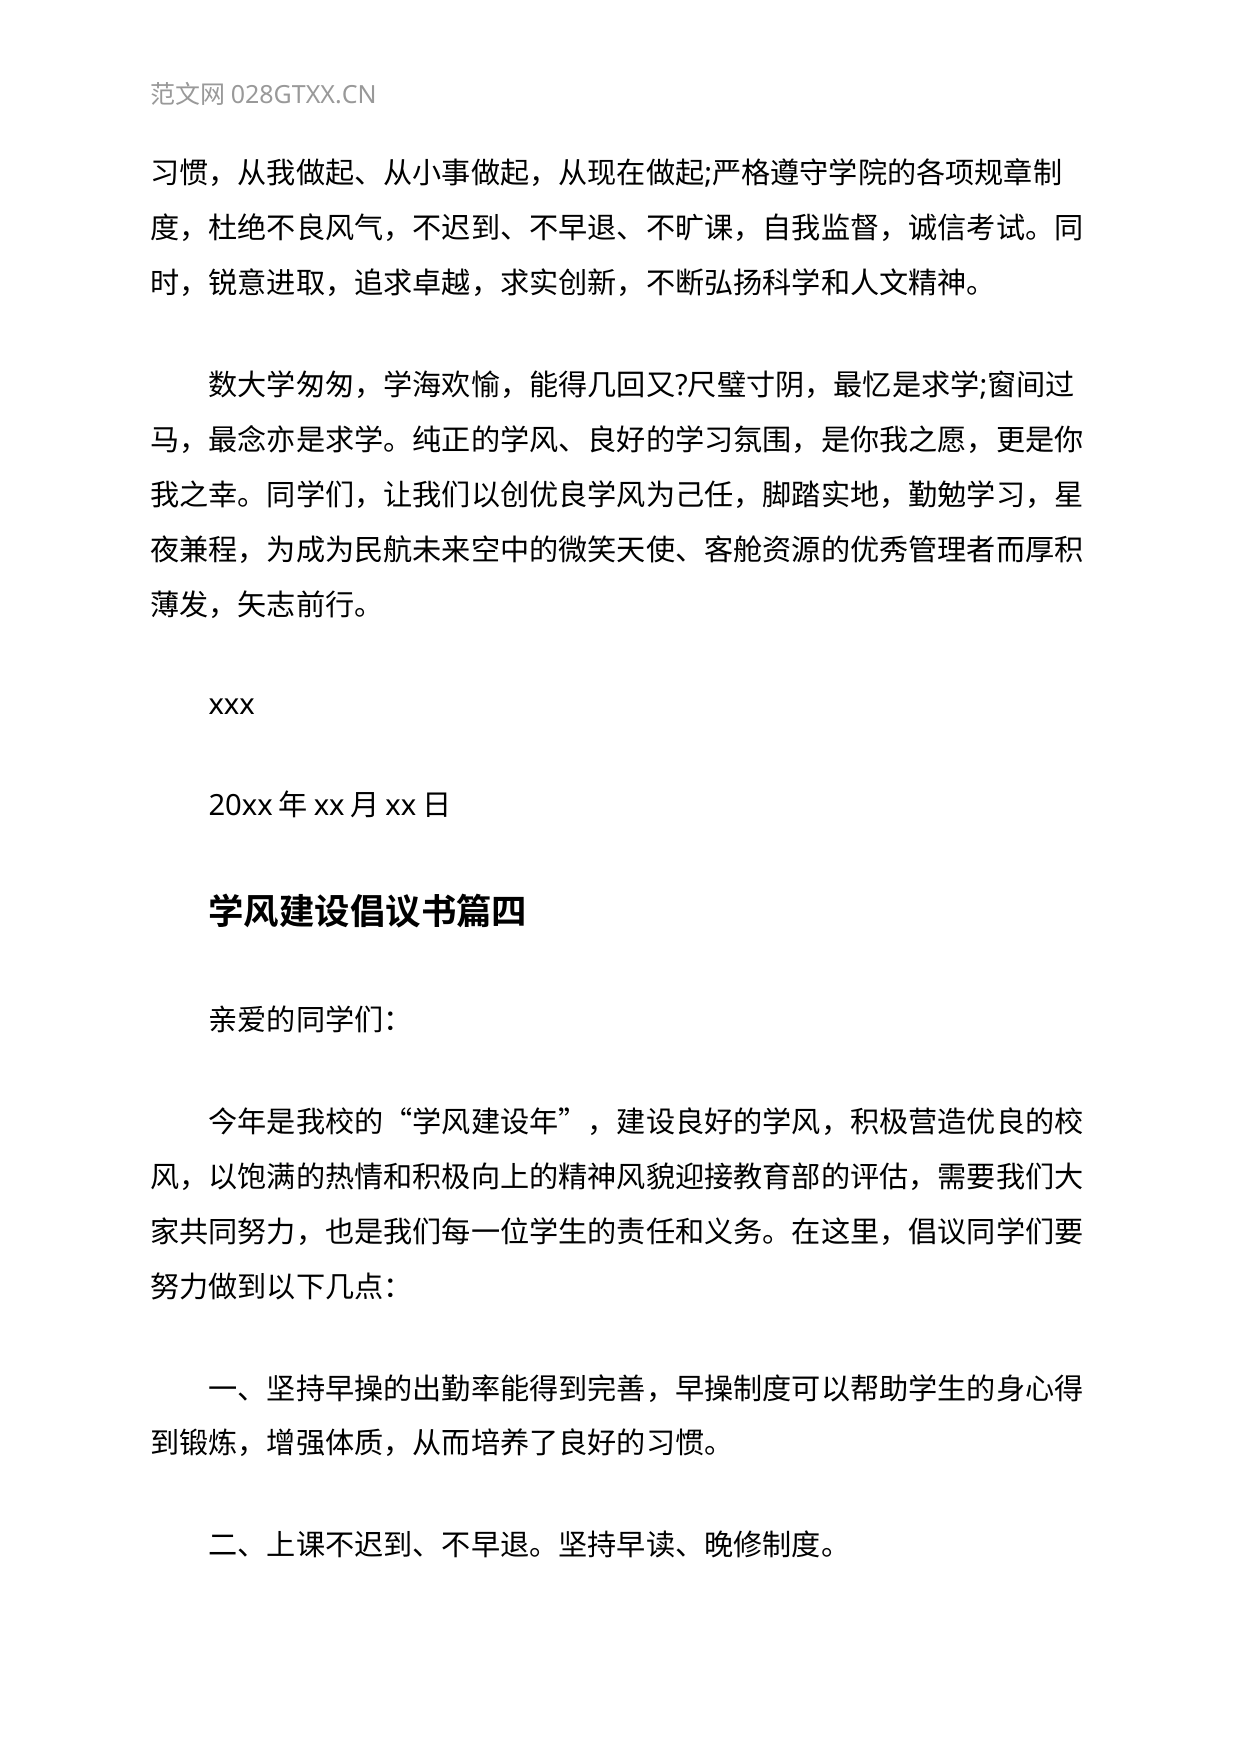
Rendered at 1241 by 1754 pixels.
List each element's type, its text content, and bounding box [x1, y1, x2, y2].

text 今年是我校的“学风建设年”，建设良好的学风，积极营造优良的校风，以饱满的热情和积极向上的精神风貌迎接教育部的评估，需要我们大家共同努力，也是我们每一位学生的责任和义务。在这里，倡议同学们要努力做到以下几点： [150, 1099, 1090, 1306]
text xxx [150, 683, 1090, 723]
text 亲爱的同学们： [150, 997, 1090, 1039]
text 数大学匆匆，学海欢愉，能得几回又?尺璧寸阴，最忆是求学;窗间过马，最念亦是求学。纯正的学风、良好的学习氛围，是你我之愿，更是你我之幸。同学们，让我们以创优良学风为己任，脚踏实地，勤勉学习，星夜兼程，为成为民航未来空中的微笑天使、客舱资源的优秀管理者而厚积薄发，矢志前行。 [150, 362, 1090, 624]
text 二、上课不迟到、不早退。坚持早读、晚修制度。 [150, 1522, 1090, 1564]
text 一、坚持早操的出勤率能得到完善，早操制度可以帮助学生的身心得到锻炼，增强体质，从而培养了良好的习惯。 [150, 1365, 1090, 1462]
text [150, 150, 1090, 302]
text 20xx年xx月xx日 [150, 782, 1090, 824]
text 学风建设倡议书篇四 [150, 883, 1090, 935]
